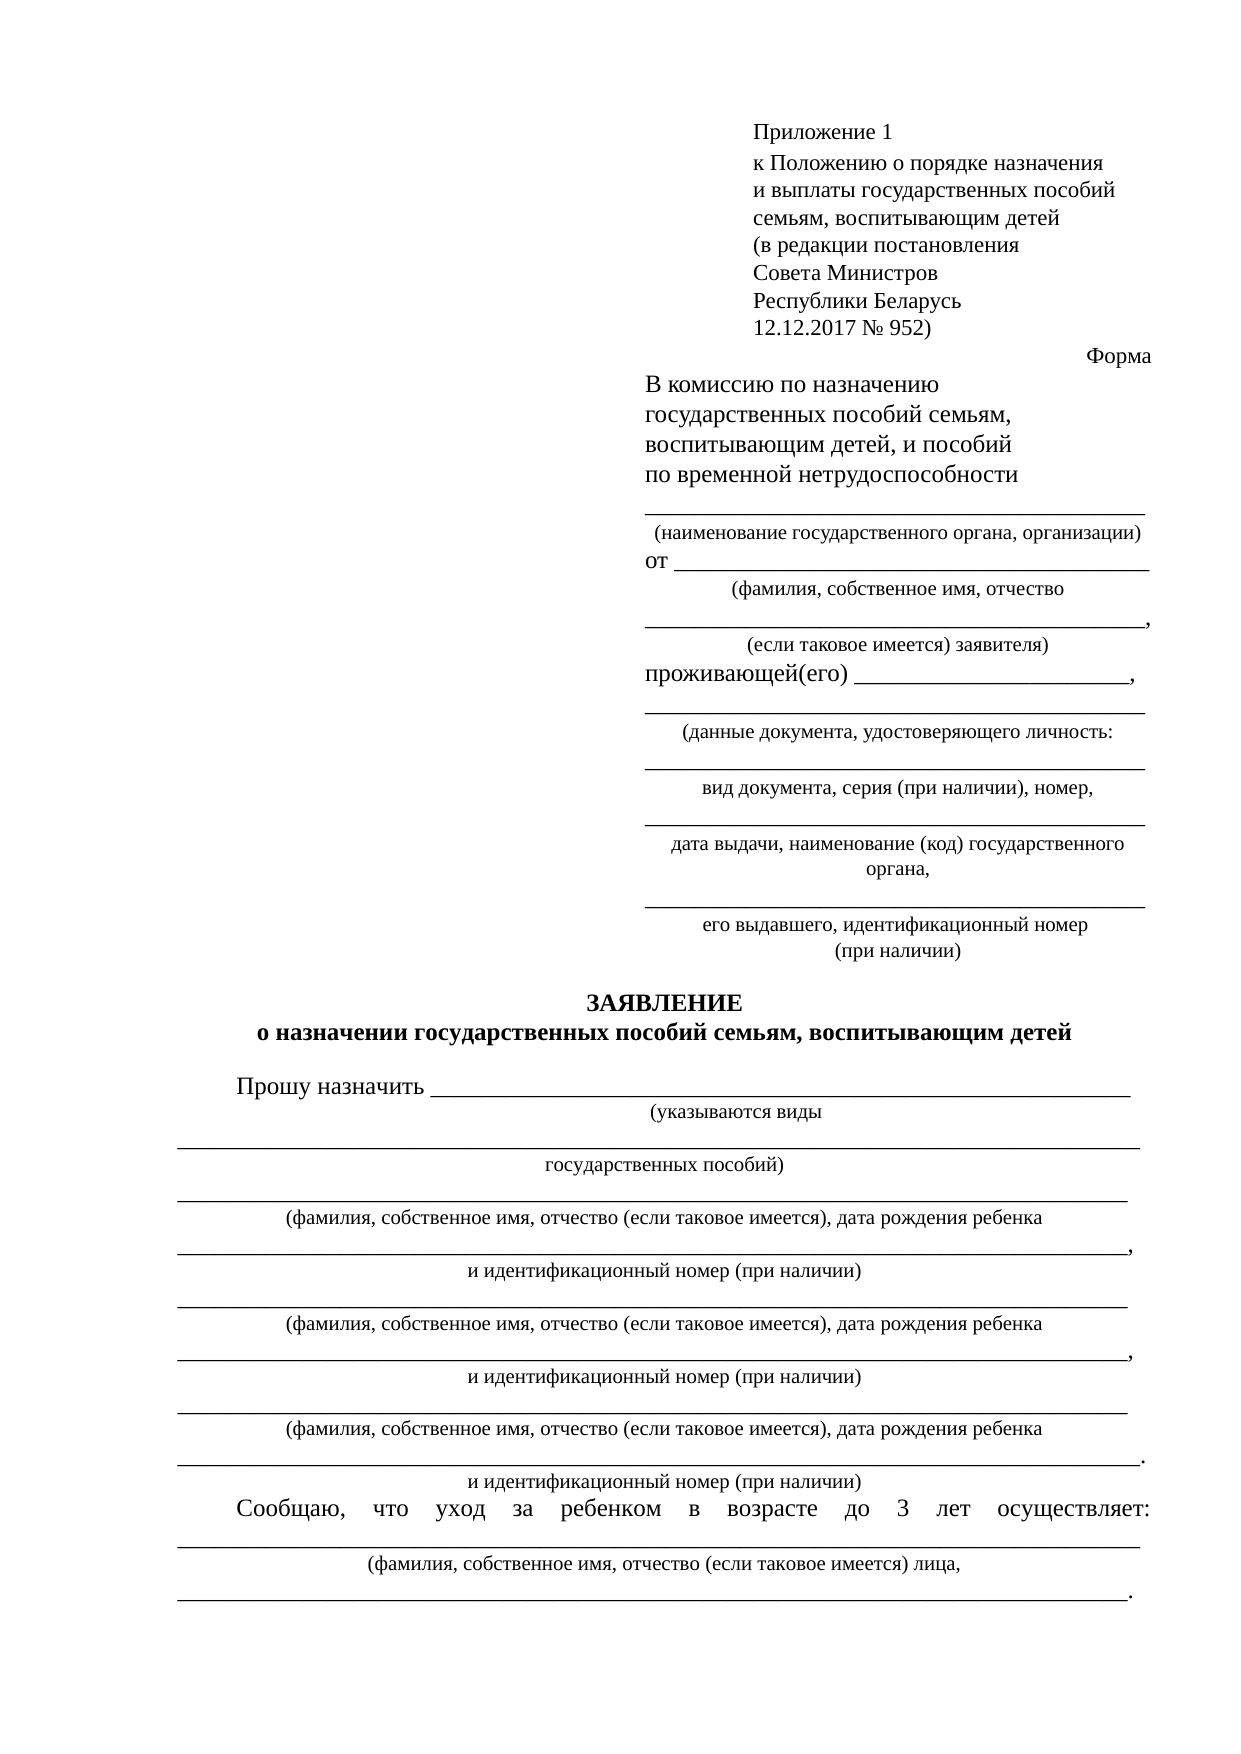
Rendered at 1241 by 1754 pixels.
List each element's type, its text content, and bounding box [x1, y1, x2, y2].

text (фамилия, собственное имя, отчество (если таковое имеется), дата рождения ребенка [177, 1311, 1152, 1335]
text и идентификационный номер (при наличии) [177, 1258, 1152, 1282]
text (фамилия, собственное имя, отчество (если таковое имеется), дата рождения ребенка [177, 1205, 1152, 1229]
text и идентификационный номер (при наличии) [177, 1363, 1152, 1388]
text ____________________________________________________________________________, [177, 1335, 1152, 1363]
text ____________________________________________________________________________ [177, 1282, 1152, 1311]
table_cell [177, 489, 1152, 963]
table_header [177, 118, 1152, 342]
text Прошу назначить ________________________________________________________ [177, 1071, 1152, 1099]
text ____________________________________________________________________________ [177, 1176, 1152, 1205]
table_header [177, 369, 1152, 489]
text (указываются виды [650, 1099, 1152, 1123]
text государственных пособий) [177, 1152, 1152, 1176]
text (фамилия, собственное имя, отчество (если таковое имеется), дата рождения ребенка [177, 1416, 1152, 1440]
text ЗАЯВЛЕНИЕ о назначении государственных пособий семьям, воспитывающим детей [177, 988, 1152, 1046]
text и идентификационный номер (при наличии) [177, 1469, 1152, 1493]
text _____________________________________________________________________________ [177, 1123, 1152, 1152]
text ____________________________________________________________________________, [177, 1229, 1152, 1258]
text (фамилия, собственное имя, отчество (если таковое имеется) лица, [177, 1551, 1152, 1575]
text Сообщаю, что уход за ребенком в возрасте до 3 лет осуществляет: _____________________________________________________________________________ [177, 1493, 1152, 1551]
text ____________________________________________________________________________. [177, 1575, 1152, 1603]
text _____________________________________________________________________________. [177, 1440, 1152, 1469]
text Форма [177, 342, 1152, 369]
text ____________________________________________________________________________ [177, 1388, 1152, 1416]
